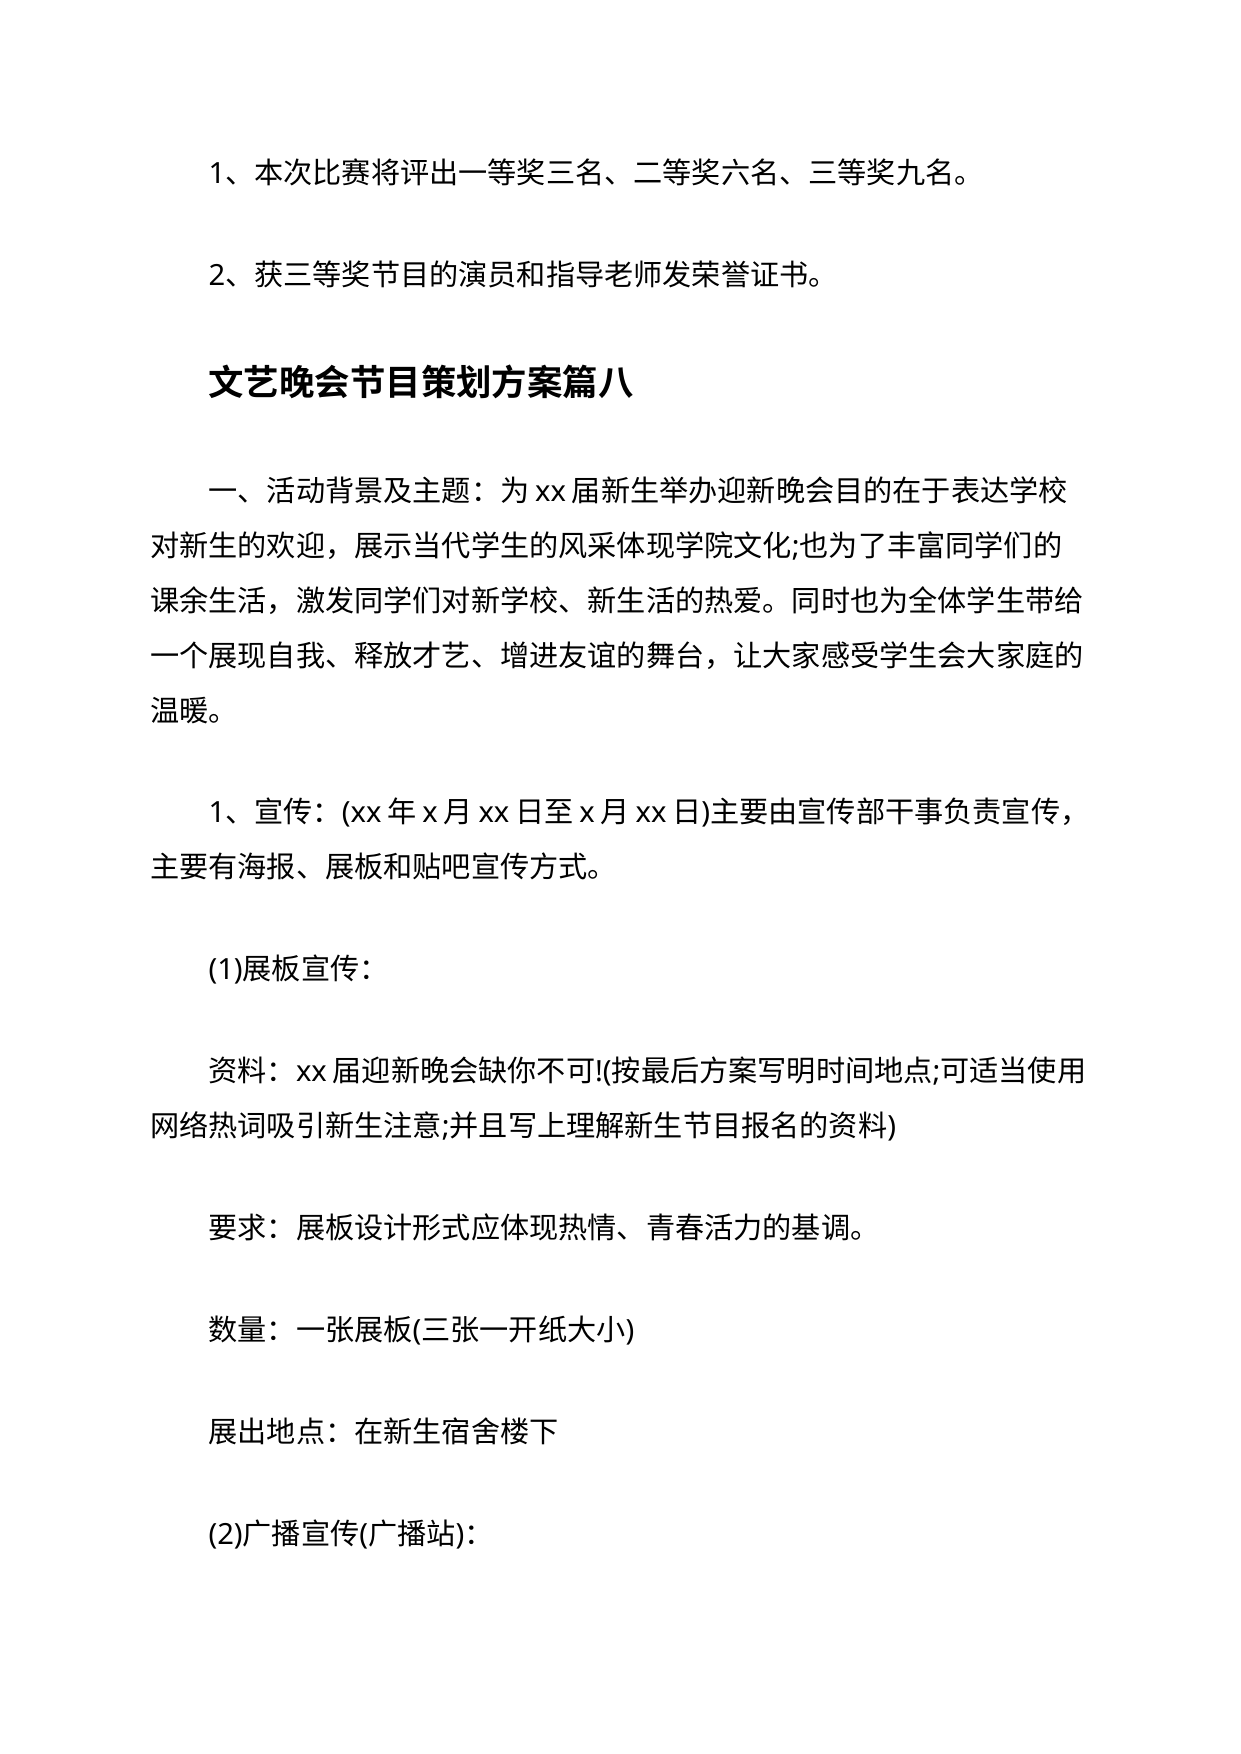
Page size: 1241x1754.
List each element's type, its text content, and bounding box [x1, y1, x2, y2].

text 一、活动背景及主题：为xx届新生举办迎新晚会目的在于表达学校对新生的欢迎，展示当代学生的风采体现学院文化;也为了丰富同学们的课余生活，激发同学们对新学校、新生活的热爱。同时也为全体学生带给一个展现自我、释放才艺、增进友谊的舞台，让大家感受学生会大家庭的温暖。 [150, 467, 1090, 729]
text 2、获三等奖节目的演员和指导老师发荣誉证书。 [150, 252, 1090, 294]
text 展出地点：在新生宿舍楼下 [150, 1408, 1090, 1451]
text (1)展板宣传： [150, 946, 1090, 988]
text 要求：展板设计形式应体现热情、青春活力的基调。 [150, 1205, 1090, 1247]
text 数量：一张展板(三张一开纸大小) [150, 1306, 1090, 1349]
text 1、本次比赛将评出一等奖三名、二等奖六名、三等奖九名。 [150, 150, 1090, 192]
text 文艺晚会节目策划方案篇八 [150, 354, 1090, 405]
text 1、宣传：(xx年x月xx日至x月xx日)主要由宣传部干事负责宣传，主要有海报、展板和贴吧宣传方式。 [150, 789, 1090, 886]
text (2)广播宣传(广播站)： [150, 1510, 1090, 1553]
text 资料：xx届迎新晚会缺你不可!(按最后方案写明时间地点;可适当使用网络热词吸引新生注意;并且写上理解新生节目报名的资料) [150, 1048, 1090, 1145]
